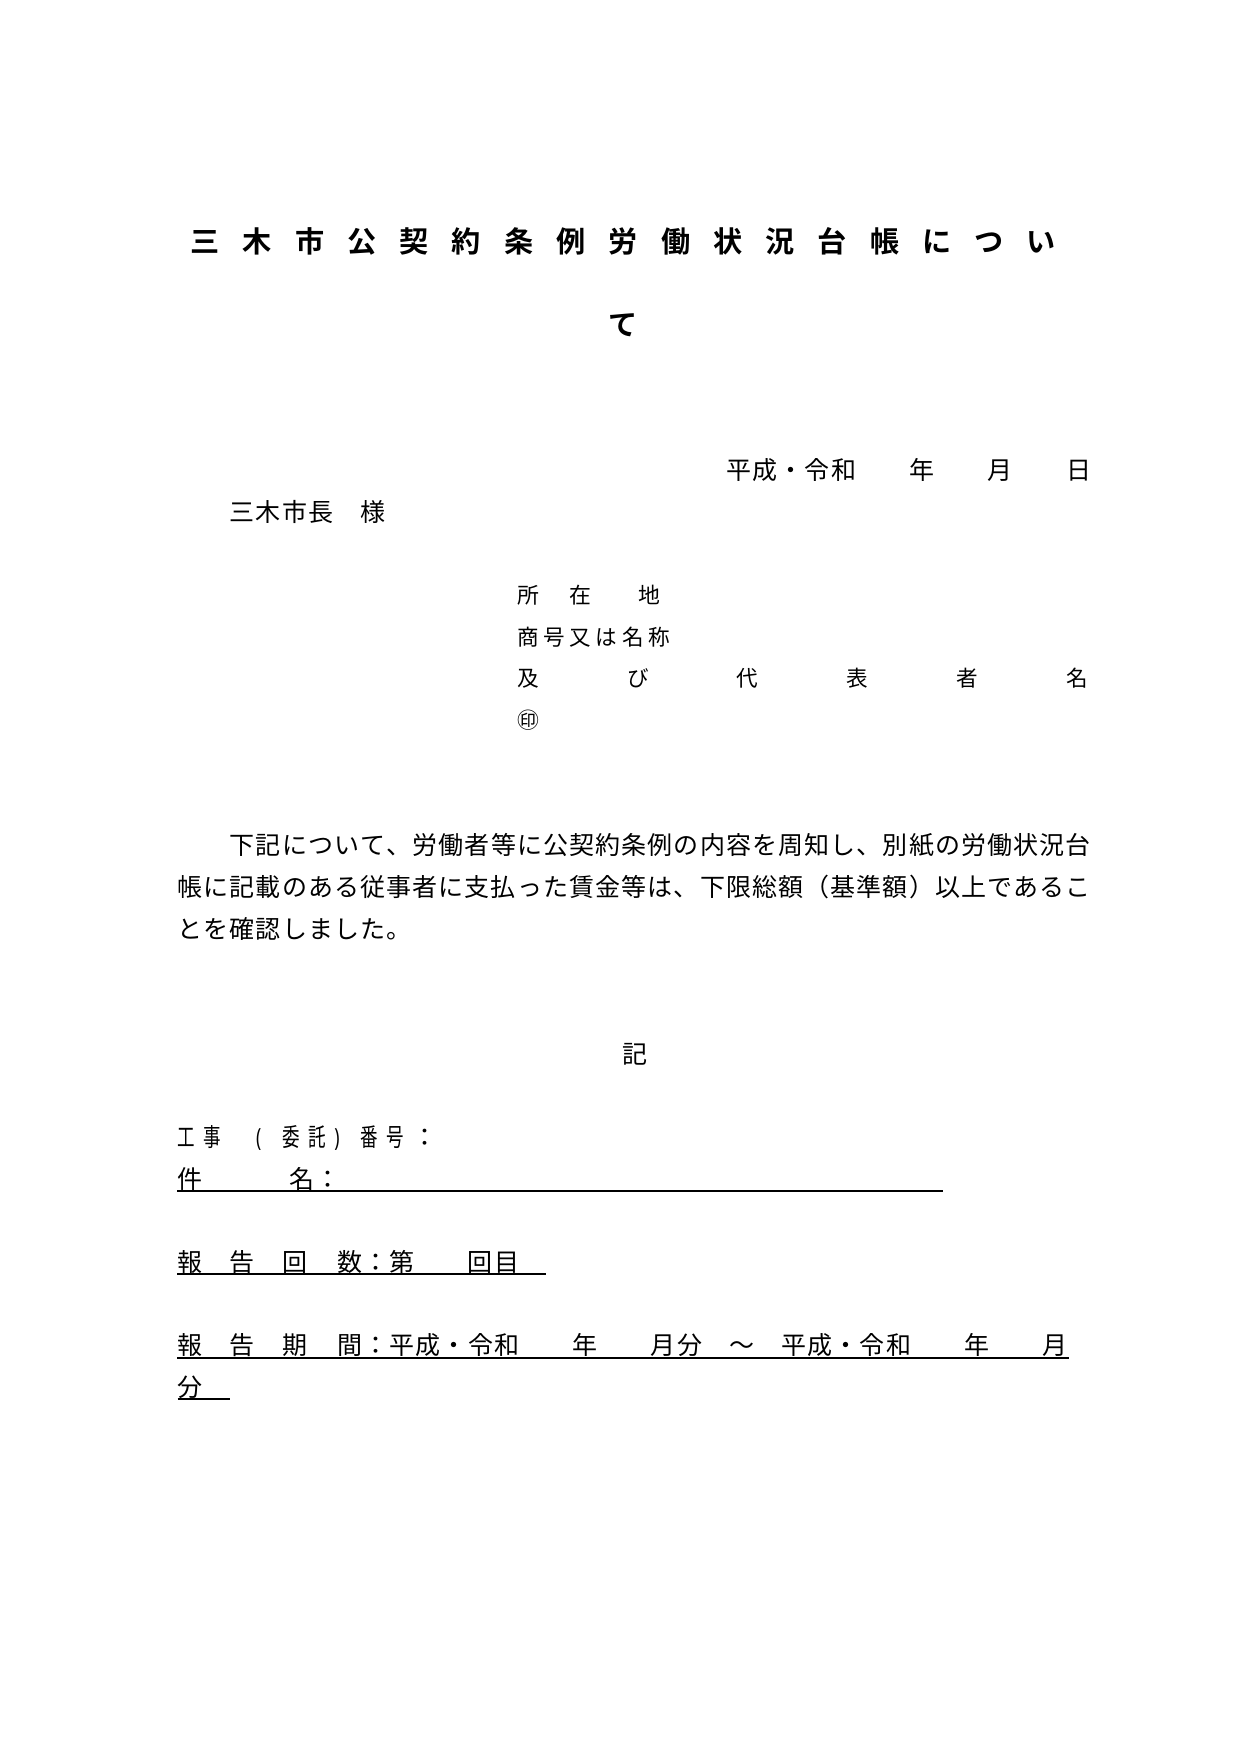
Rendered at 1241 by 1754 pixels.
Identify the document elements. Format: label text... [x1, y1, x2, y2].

text 下記について、労働者等に公契約条例の内容を周知し、別紙の労働状況台帳に記載のある従事者に支払った賃金等は、下限総額（基準額）以上であることを確認しました。 [177, 823, 1092, 948]
text 商号又は名称 [517, 615, 1092, 656]
text 三木市長 様 [177, 490, 1092, 531]
text 所在地 [517, 573, 1092, 615]
text 工事(委託)番号： [177, 1115, 1092, 1156]
text 三木市公契約条例労働状況台帳について [177, 198, 1092, 365]
text 報告期間：平成・令和 年 月分 ～ 平成・令和 年 月分 [177, 1323, 1092, 1406]
text 平成・令和 年 月 日 [177, 448, 1092, 490]
text 報告回数：第 回目 [177, 1240, 1092, 1281]
text 件名： [177, 1156, 1092, 1198]
text 記 [177, 1031, 1092, 1073]
text 及び代表者名 ㊞ [517, 656, 1092, 740]
